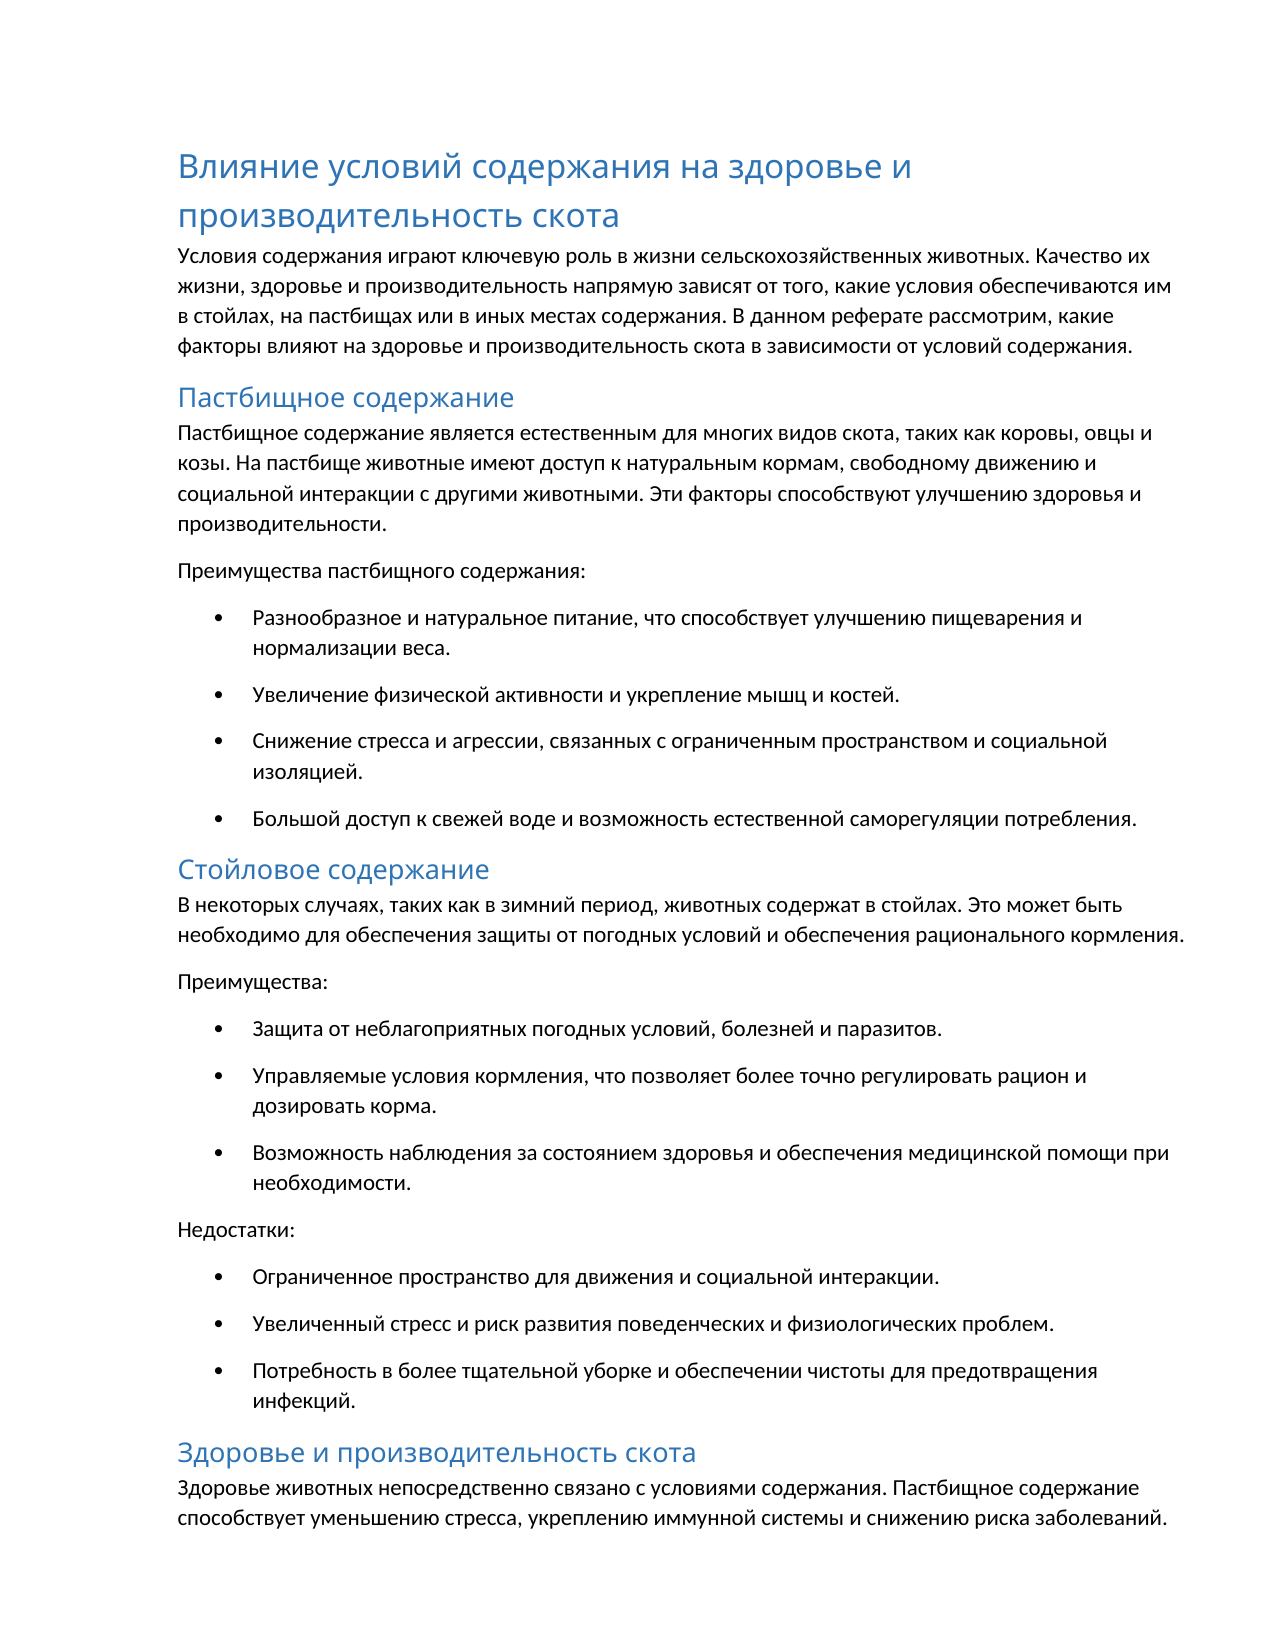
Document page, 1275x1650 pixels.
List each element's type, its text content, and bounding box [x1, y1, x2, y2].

list Защита от неблагоприятных погодных условий, болезней и паразитов. [215, 1014, 1186, 1042]
list Снижение стресса и агрессии, связанных с ограниченным пространством и социальной изоляцией. [215, 727, 1186, 785]
text В некоторых случаях, таких как в зимний период, животных содержат в стойлах. Это может быть необходимо для обеспечения защиты от погодных условий и обеспечения рационального кормления. [177, 890, 1186, 949]
subtitle Стойловое содержание [177, 851, 1186, 887]
list Увеличение физической активности и укрепление мышц и костей. [215, 680, 1186, 708]
subtitle Пастбищное содержание [177, 378, 1186, 415]
text Преимущества: [177, 967, 1186, 996]
text Условия содержания играют ключевую роль в жизни сельскохозяйственных животных. Качество их жизни, здоровье и производительность напрямую зависят от того, какие условия обеспечиваются им в стойлах, на пастбищах или в иных местах содержания. В данном реферате рассмотрим, какие факторы влияют на здоровье и производительность скота в зависимости от условий содержания. [177, 241, 1186, 360]
text Недостатки: [177, 1215, 1186, 1243]
subtitle Здоровье и производительность скота [177, 1433, 1186, 1470]
list Разнообразное и натуральное питание, что способствует улучшению пищеварения и нормализации веса. [215, 603, 1186, 661]
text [177, 1473, 1186, 1531]
text Преимущества пастбищного содержания: [177, 556, 1186, 584]
list Потребность в более тщательной уборке и обеспечении чистоты для предотвращения инфекций. [215, 1356, 1186, 1414]
list Большой доступ к свежей воде и возможность естественной саморегуляции потребления. [215, 804, 1186, 832]
list Увеличенный стресс и риск развития поведенческих и физиологических проблем. [215, 1309, 1186, 1337]
subtitle Влияние условий содержания на здоровье и производительность скота [177, 143, 1186, 237]
list Возможность наблюдения за состоянием здоровья и обеспечения медицинской помощи при необходимости. [215, 1138, 1186, 1197]
text Пастбищное содержание является естественным для многих видов скота, таких как коровы, овцы и козы. На пастбище животные имеют доступ к натуральным кормам, свободному движению и социальной интеракции с другими животными. Эти факторы способствуют улучшению здоровья и производительности. [177, 418, 1186, 537]
list Управляемые условия кормления, что позволяет более точно регулировать рацион и дозировать корма. [215, 1061, 1186, 1119]
list Ограниченное пространство для движения и социальной интеракции. [215, 1262, 1186, 1290]
